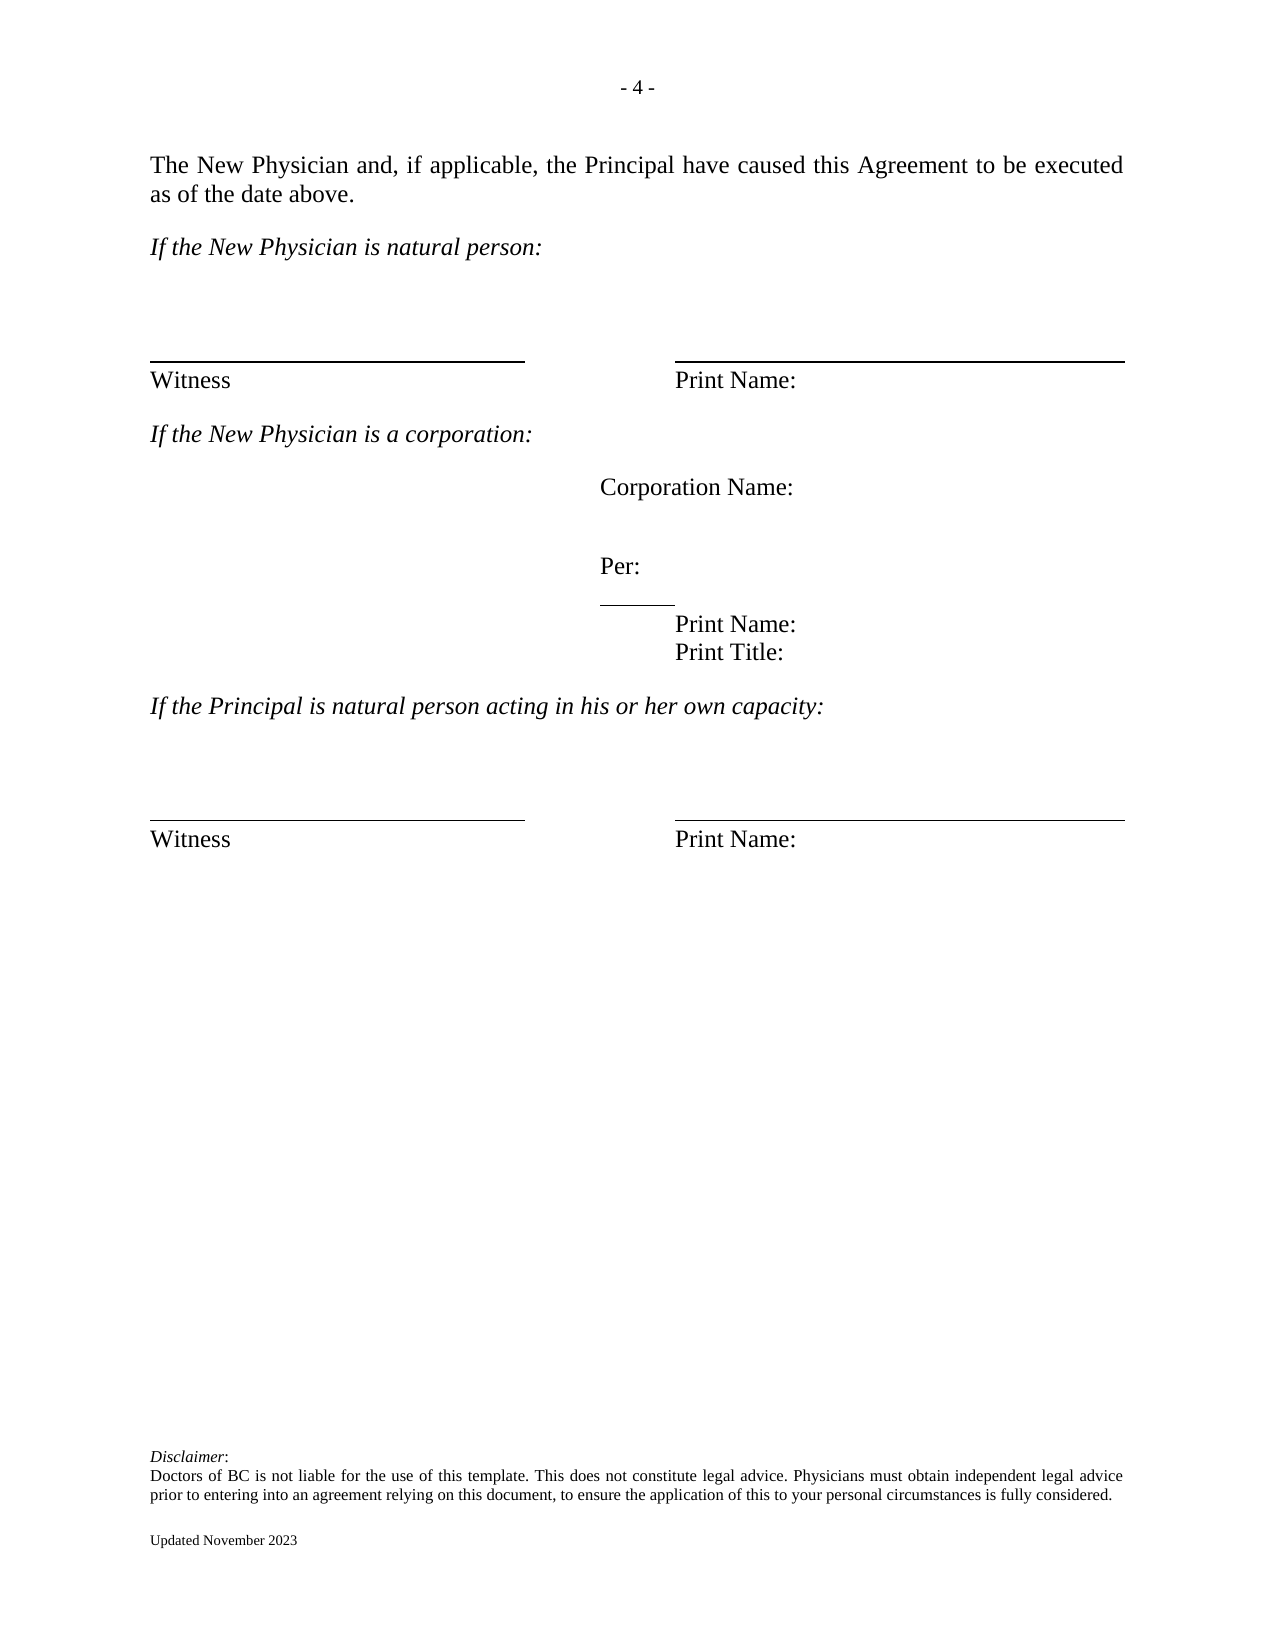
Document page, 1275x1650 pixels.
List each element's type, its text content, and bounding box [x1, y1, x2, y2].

text Corporation Name: [600, 472, 1125, 501]
title Print Name: Print Title: [675, 609, 1125, 666]
text If the Principal is natural person acting in his or her own capacity: [150, 691, 1125, 720]
text Witness Print Name: [150, 824, 1125, 852]
text If the New Physician is natural person: [150, 232, 1125, 261]
text If the New Physician is a corporation: [150, 419, 1125, 447]
text Witness Print Name: [150, 365, 1125, 394]
text Per: [600, 551, 1125, 609]
text The New Physician and, if applicable, the Principal have caused this Agreement to be executed as of the date above. [150, 150, 1125, 207]
